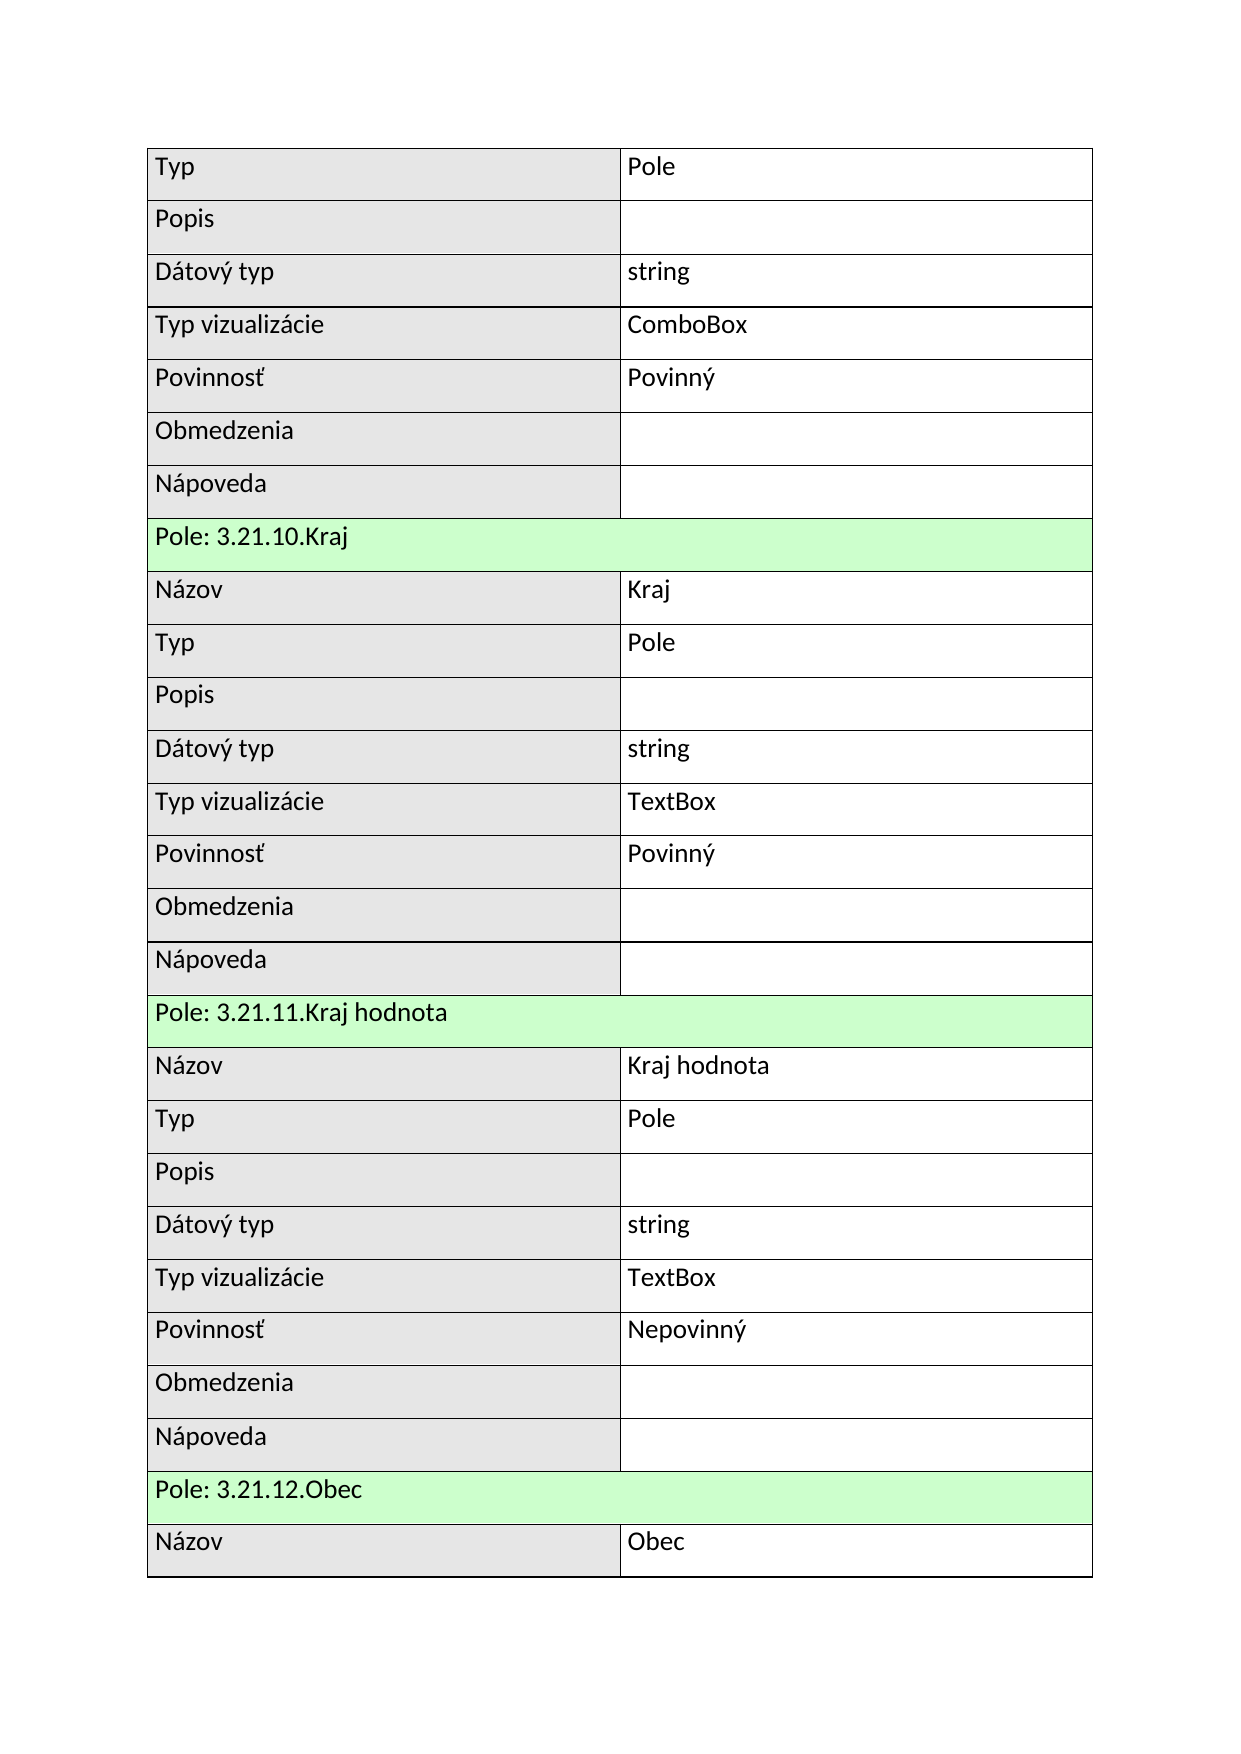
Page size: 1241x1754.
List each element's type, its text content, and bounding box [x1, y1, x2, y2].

table_cell Povinnosť [148, 1313, 620, 1364]
table_cell Pole [621, 625, 1092, 677]
table_cell Dátový typ [148, 255, 620, 306]
table_cell Povinný [621, 836, 1092, 888]
table_cell [621, 943, 1092, 994]
table_cell Názov [148, 572, 620, 624]
table_cell string [621, 731, 1092, 783]
table_cell [621, 1419, 1092, 1471]
table_cell Obmedzenia [148, 889, 620, 941]
table_cell [621, 1366, 1092, 1418]
table_cell Typ vizualizácie [148, 1260, 620, 1312]
table_cell Dátový typ [148, 731, 620, 783]
table_cell Kraj hodnota [621, 1048, 1092, 1100]
table_cell Typ vizualizácie [148, 308, 620, 359]
table_cell Povinný [621, 360, 1092, 412]
table_cell Obec [621, 1525, 1092, 1576]
table_cell Názov [148, 1525, 620, 1576]
table_cell Nápoveda [148, 1419, 620, 1471]
table_cell string [621, 1207, 1092, 1259]
table_cell Typ [148, 1101, 620, 1153]
table_cell Typ vizualizácie [148, 784, 620, 835]
table_cell [621, 1154, 1092, 1206]
table_cell Názov [148, 1048, 620, 1100]
table_cell Nápoveda [148, 466, 620, 518]
table_cell Dátový typ [148, 1207, 620, 1259]
table_cell string [621, 255, 1092, 306]
table_cell Povinnosť [148, 360, 620, 412]
table_cell Pole [621, 149, 1092, 200]
table_cell [621, 201, 1092, 253]
table_cell Kraj [621, 572, 1092, 624]
table_cell Popis [148, 201, 620, 253]
table_cell Obmedzenia [148, 1366, 620, 1418]
table_cell Popis [148, 1154, 620, 1206]
table_cell TextBox [621, 1260, 1092, 1312]
table_cell Typ [148, 625, 620, 677]
table_cell Nepovinný [621, 1313, 1092, 1364]
table_cell Obmedzenia [148, 413, 620, 465]
table_cell [621, 678, 1092, 730]
table_cell Popis [148, 678, 620, 730]
table_cell Typ [148, 149, 620, 200]
table_cell Povinnosť [148, 836, 620, 888]
table_cell TextBox [621, 784, 1092, 835]
table_cell Pole: 3.21.10.Kraj [148, 519, 1092, 571]
table_cell Pole: 3.21.11.Kraj hodnota [148, 996, 1092, 1047]
table_cell ComboBox [621, 308, 1092, 359]
table_cell [621, 466, 1092, 518]
table_cell Nápoveda [148, 943, 620, 994]
table_cell [621, 889, 1092, 941]
table_cell [621, 413, 1092, 465]
table_cell Pole: 3.21.12.Obec [148, 1472, 1092, 1523]
table_cell Pole [621, 1101, 1092, 1153]
